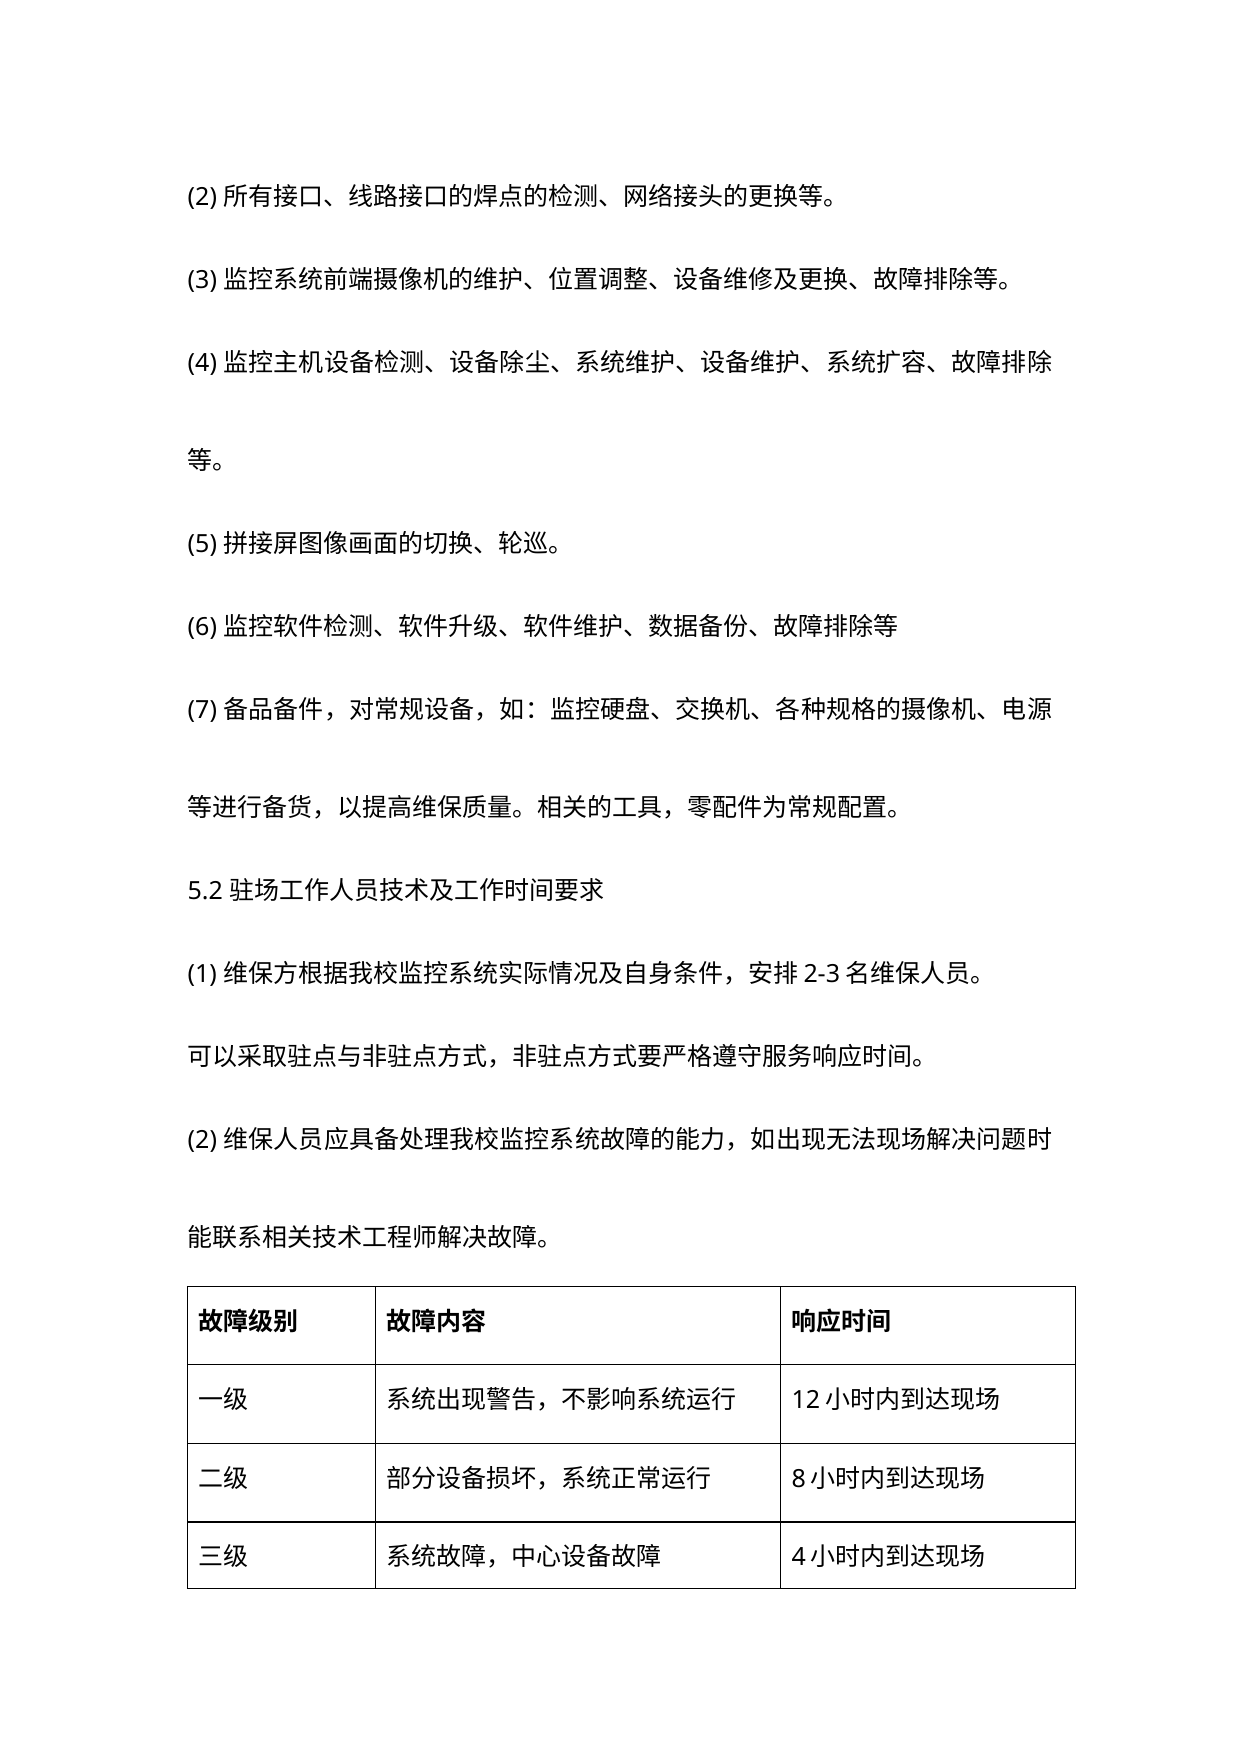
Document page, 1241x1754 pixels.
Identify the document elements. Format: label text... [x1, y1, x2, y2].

table_cell 系统出现警告，不影响系统运行 [376, 1365, 780, 1443]
text (6) 监控软件检测、软件升级、软件维护、数据备份、故障排除等 [187, 592, 1053, 657]
table_cell 部分设备损坏，系统正常运行 [376, 1444, 780, 1521]
table_header 响应时间 [781, 1287, 1075, 1364]
table_cell 12小时内到达现场 [781, 1365, 1075, 1443]
text (2) 所有接口、线路接口的焊点的检测、网络接头的更换等。 [187, 162, 1053, 227]
table_header 故障级别 [188, 1287, 375, 1364]
text (4) 监控主机设备检测、设备除尘、系统维护、设备维护、系统扩容、故障排除等。 [187, 328, 1053, 491]
text (7) 备品备件，对常规设备，如：监控硬盘、交换机、各种规格的摄像机、电源等进行备货，以提高维保质量。相关的工具，零配件为常规配置。 [187, 675, 1053, 838]
table_cell 4小时内到达现场 [781, 1523, 1075, 1587]
text (5) 拼接屏图像画面的切换、轮巡。 [187, 509, 1053, 574]
table_cell 系统故障，中心设备故障 [376, 1523, 780, 1587]
table_cell 三级 [188, 1523, 375, 1587]
table_cell 一级 [188, 1365, 375, 1443]
text 可以采取驻点与非驻点方式，非驻点方式要严格遵守服务响应时间。 [187, 1022, 1053, 1087]
table_cell 二级 [188, 1444, 375, 1521]
text 5.2 驻场工作人员技术及工作时间要求 [187, 856, 1053, 921]
text (3) 监控系统前端摄像机的维护、位置调整、设备维修及更换、故障排除等。 [187, 245, 1053, 310]
text (2) 维保人员应具备处理我校监控系统故障的能力，如出现无法现场解决问题时 能联系相关技术工程师解决故障。 [187, 1105, 1053, 1268]
text (1) 维保方根据我校监控系统实际情况及自身条件，安排2-3名维保人员。 [187, 939, 1053, 1004]
table_header 故障内容 [376, 1287, 780, 1364]
table_cell 8小时内到达现场 [781, 1444, 1075, 1521]
